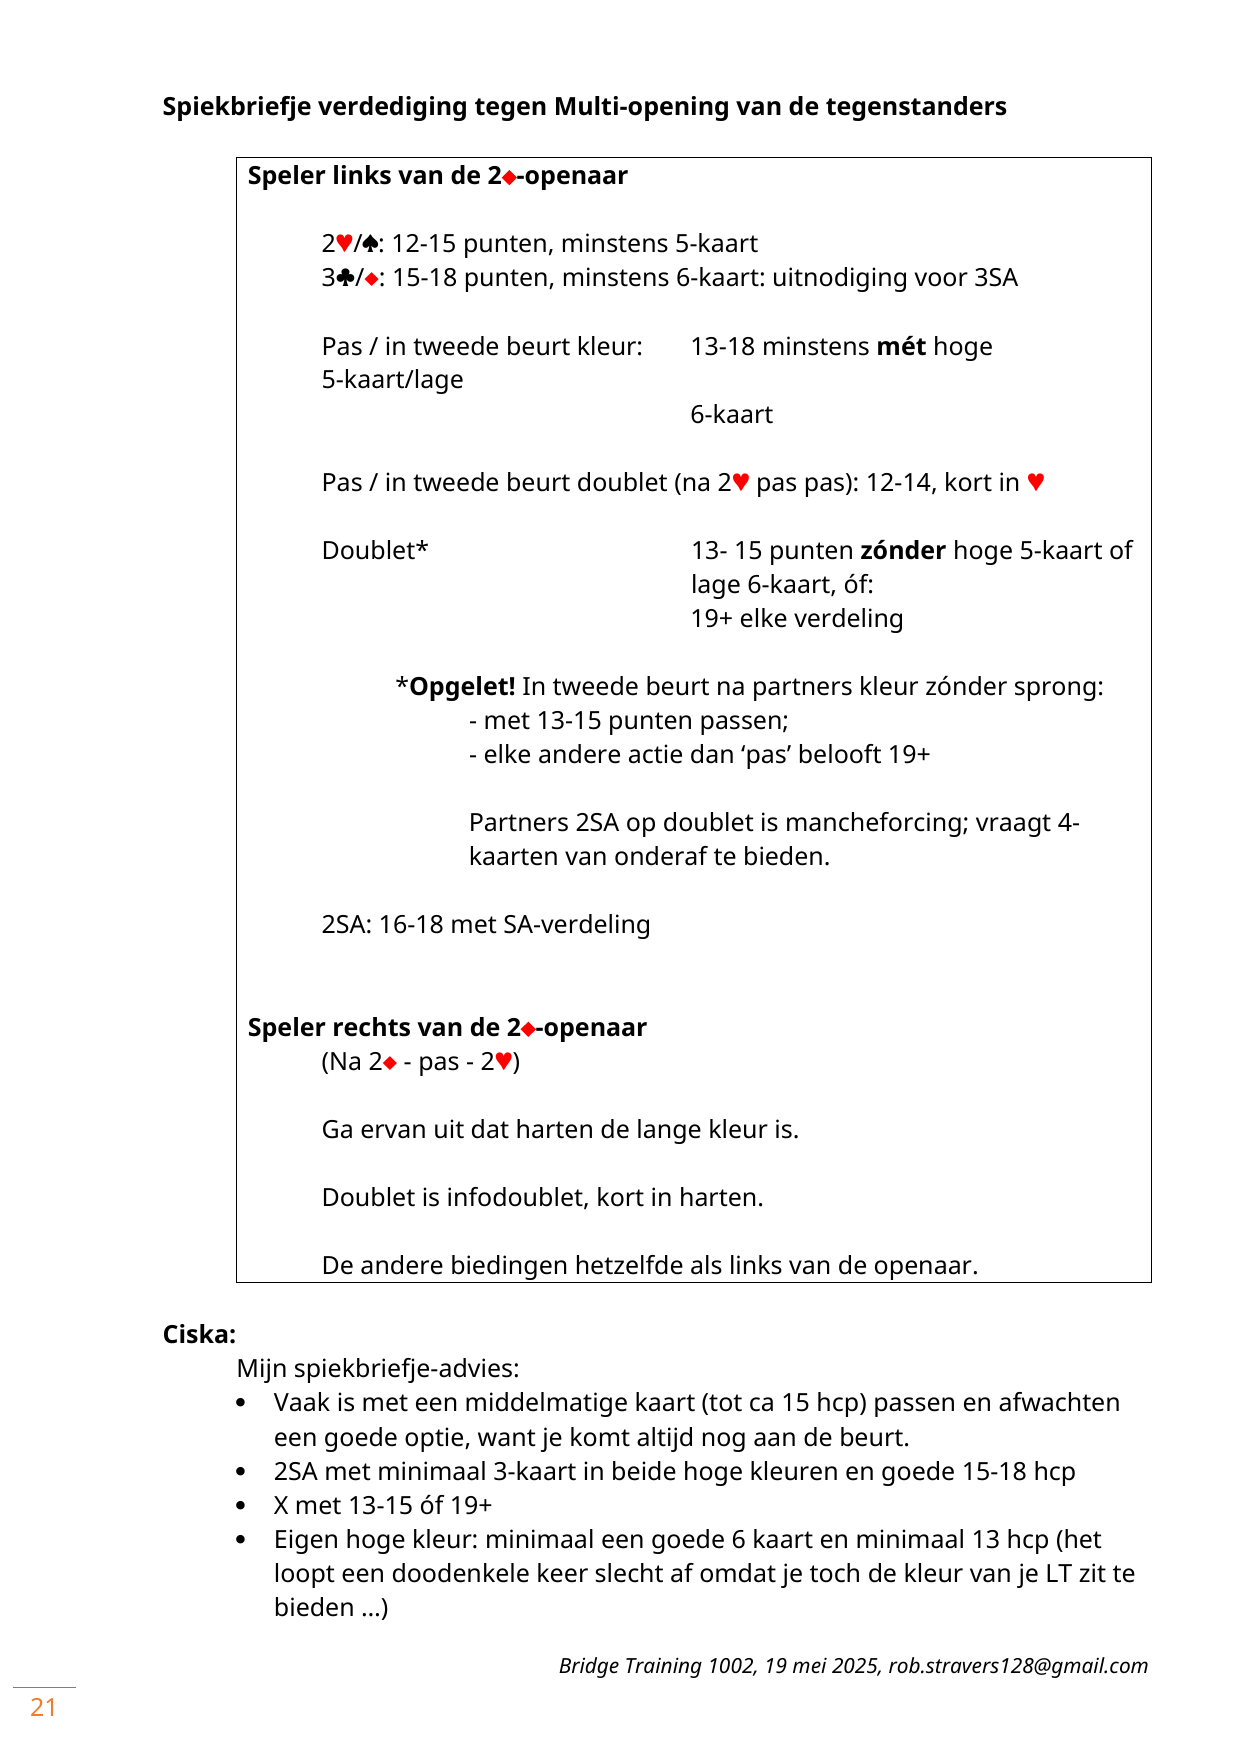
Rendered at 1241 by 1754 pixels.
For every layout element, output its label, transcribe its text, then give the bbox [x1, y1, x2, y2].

list Eigen hoge kleur: minimaal een goede 6 kaart en minimaal 13 hcp (het loopt een doodenkele keer slecht af omdat je toch de kleur van je LT zit te bieden …) [236, 1521, 1152, 1623]
list 2SA met minimaal 3-kaart in beide hoge kleuren en goede 15-18 hcp [236, 1453, 1152, 1487]
list X met 13-15 óf 19+ [236, 1487, 1152, 1521]
text Ciska: [89, 1317, 1152, 1351]
list Vaak is met een middelmatige kaart (tot ca 15 hcp) passen en afwachten een goede optie, want je komt altijd nog aan de beurt. [236, 1385, 1152, 1453]
text Spiekbriefje verdediging tegen Multi-opening van de tegenstanders [89, 89, 1152, 123]
table_header Speler links van de 2-openaar 2/: 12-15 punten, minstens 5-kaart 3/: 15-18 punten, minstens 6-kaart: uitnodiging voor 3SA Pas / in tweede beurt kleur: 13-18 minstens mét hoge 5-kaart/lage 6-kaart Pas / in tweede beurt doublet (na 2 pas pas): 12-14, kort in Doublet* 13- 15 punten zónder hoge 5-kaart of lage 6-kaart, óf: 19+ elke verdeling *Opgelet! In tweede beurt na partners kleur zónder sprong: - met 13-15 punten passen; - elke andere actie dan ‘pas’ belooft 19+ Partners 2SA op doublet is mancheforcing; vraagt 4-kaarten van onderaf te bieden. 2SA: 16-18 met SA-verdeling Speler rechts van de 2-openaar (Na 2 - pas - 2) Ga ervan uit dat harten de lange kleur is. Doublet is infodoublet, kort in harten. De andere biedingen hetzelfde als links van de openaar. [237, 158, 1151, 1282]
text Mijn spiekbriefje-advies: [236, 1351, 1152, 1385]
